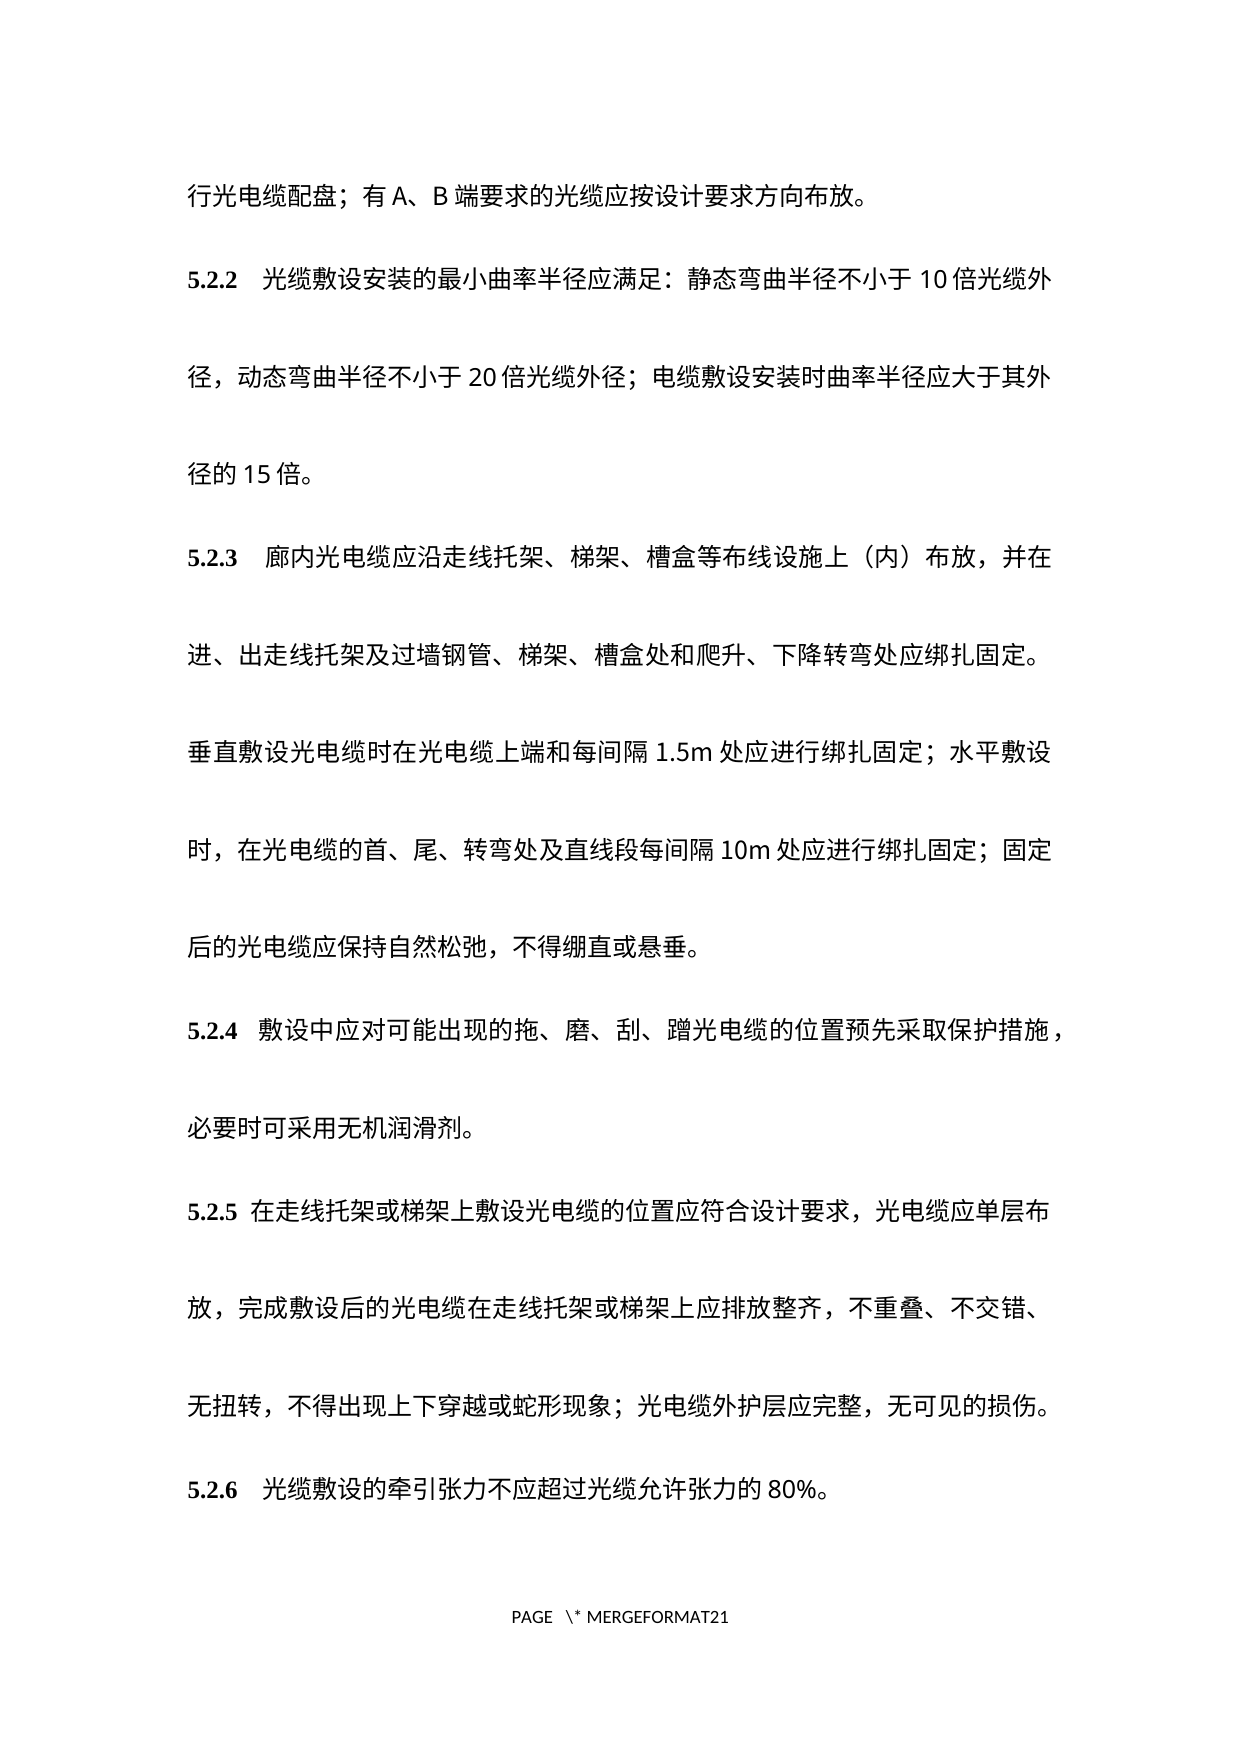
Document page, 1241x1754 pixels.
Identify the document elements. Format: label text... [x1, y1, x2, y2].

text 5.2.2 光缆敷设安装的最小曲率半径应满足：静态弯曲半径不小于10倍光缆外径，动态弯曲半径不小于20倍光缆外径；电缆敷设安装时曲率半径应大于其外径的15倍。 [187, 245, 1053, 505]
text 5.2.5 在走线托架或梯架上敷设光电缆的位置应符合设计要求，光电缆应单层布放，完成敷设后的光电缆在走线托架或梯架上应排放整齐，不重叠、不交错、无扭转，不得出现上下穿越或蛇形现象；光电缆外护层应完整，无可见的损伤。 [187, 1177, 1053, 1437]
text 5.2.6 光缆敷设的牵引张力不应超过光缆允许张力的80%。 [187, 1455, 1053, 1520]
text 5.2.4 敷设中应对可能出现的拖、磨、刮、蹭光电缆的位置预先采取保护措施，必要时可采用无机润滑剂。 [187, 996, 1053, 1159]
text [187, 162, 1053, 227]
text 5.2.3 廊内光电缆应沿走线托架、梯架、槽盒等布线设施上（内）布放，并在进、出走线托架及过墙钢管、梯架、槽盒处和爬升、下降转弯处应绑扎固定。垂直敷设光电缆时在光电缆上端和每间隔1.5m处应进行绑扎固定；水平敷设时，在光电缆的首、尾、转弯处及直线段每间隔10m处应进行绑扎固定；固定后的光电缆应保持自然松弛，不得绷直或悬垂。 [187, 523, 1053, 978]
